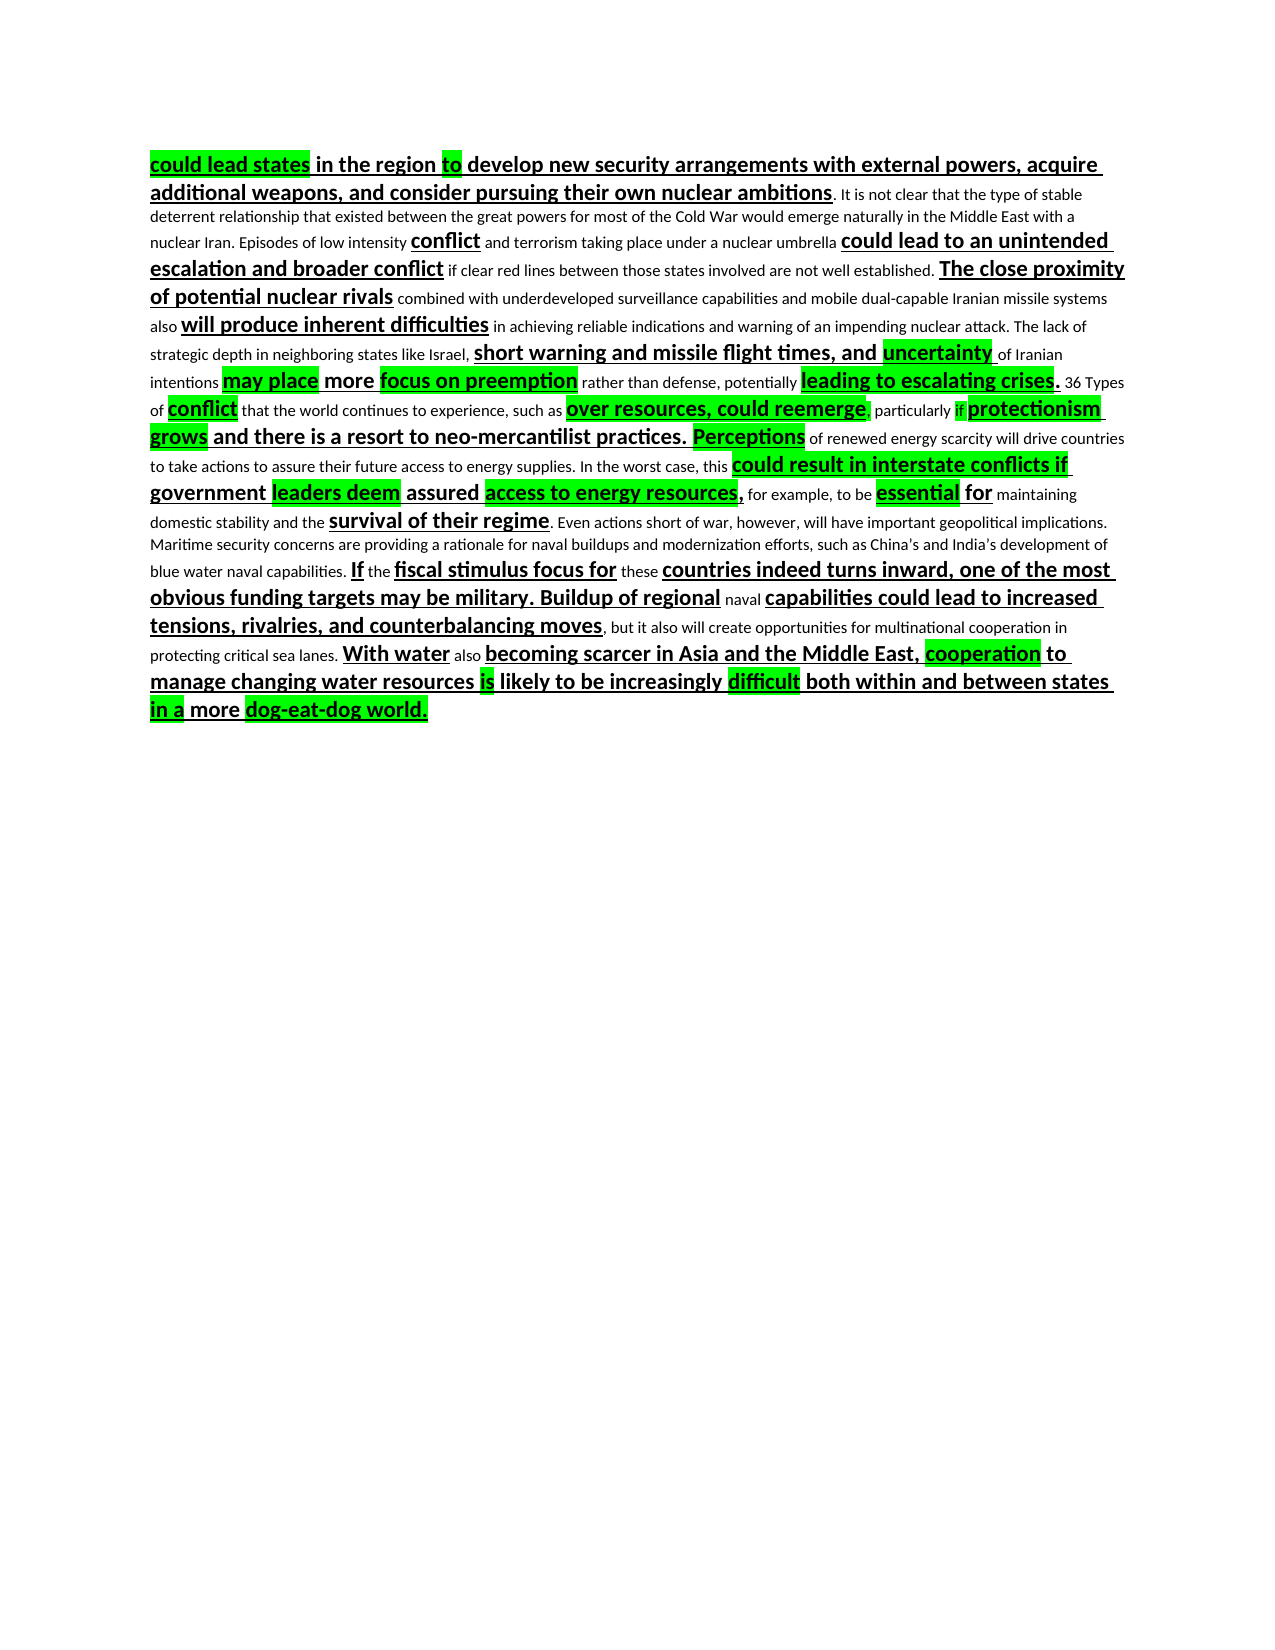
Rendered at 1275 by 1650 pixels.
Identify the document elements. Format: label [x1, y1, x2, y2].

text [150, 150, 1125, 723]
